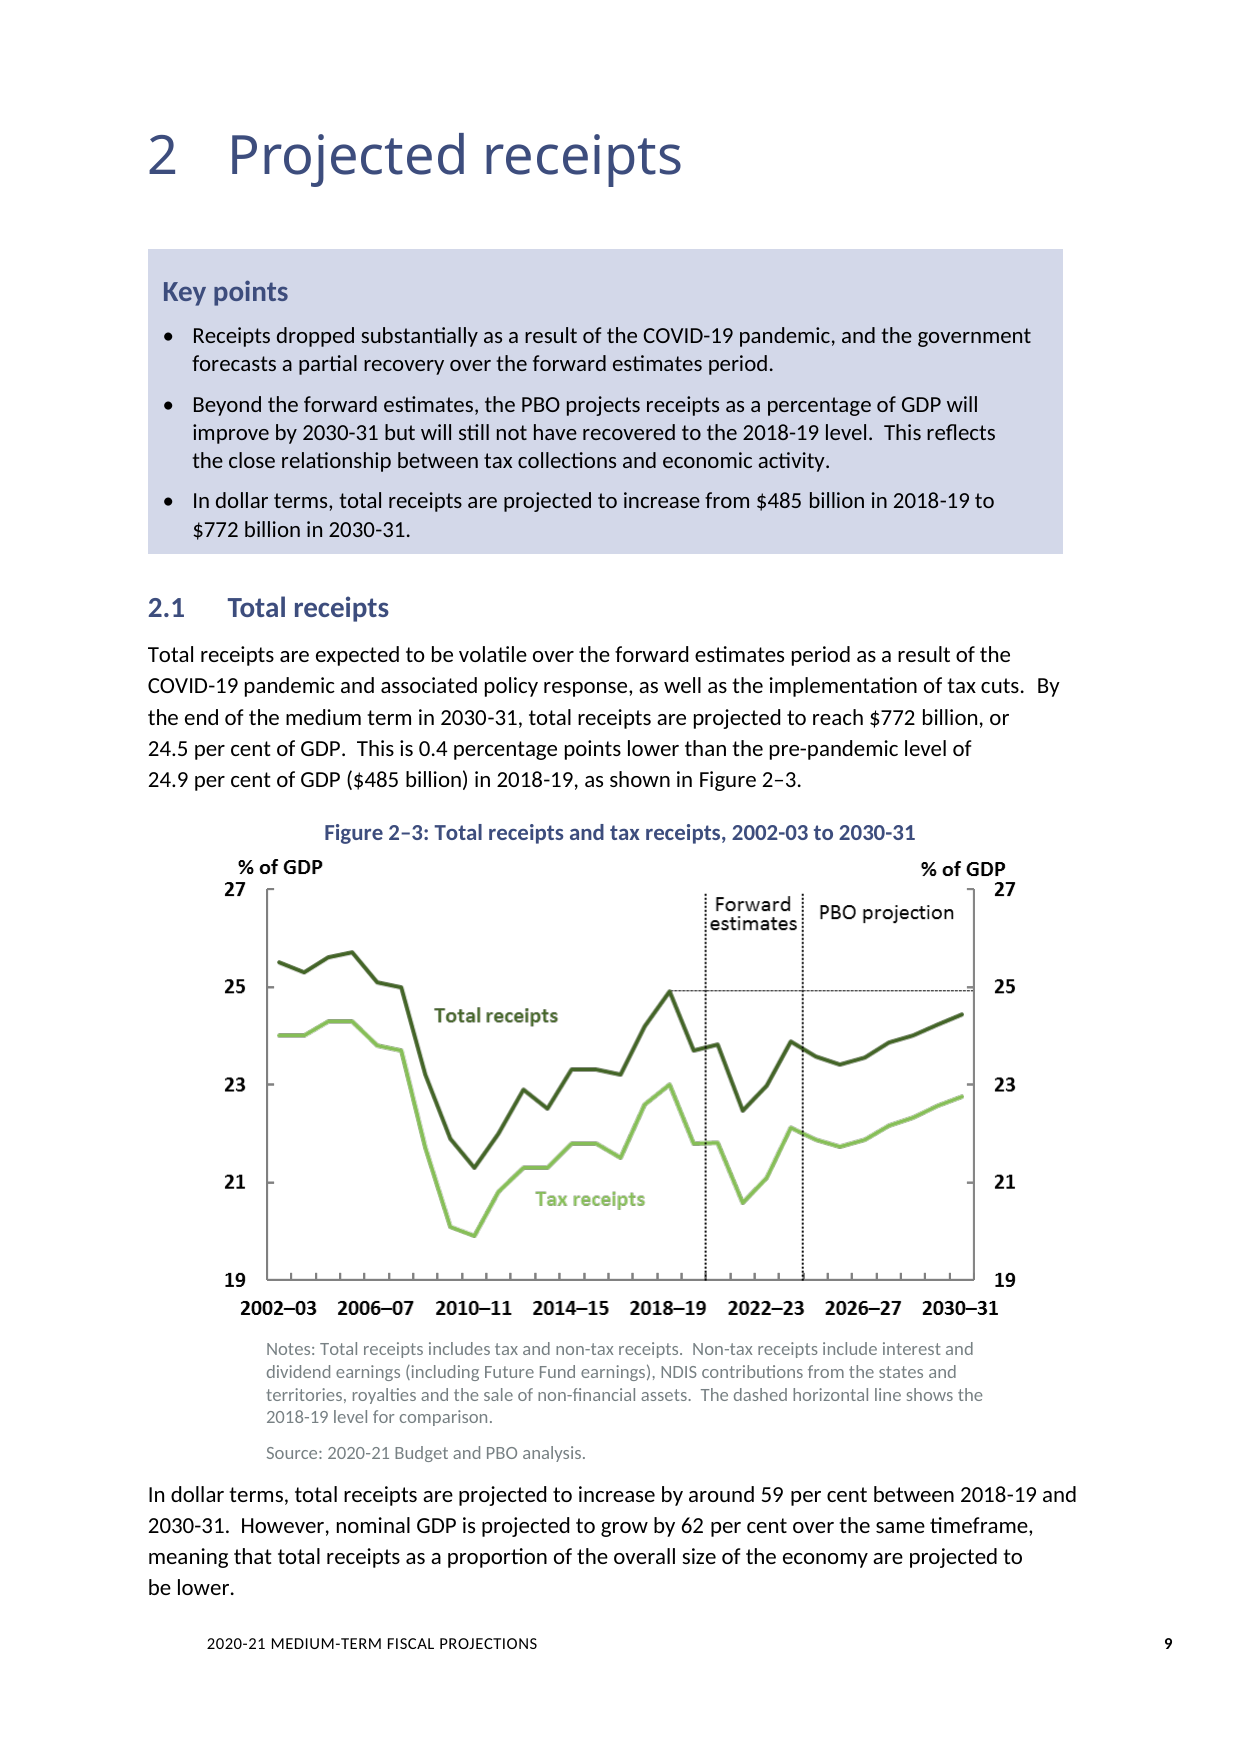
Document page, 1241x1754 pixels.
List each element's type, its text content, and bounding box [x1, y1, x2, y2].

table_header Key points Receipts dropped substantially as a result of the COVID-19 pandemic, and the government forecasts a partial recovery over the forward estimates period. Beyond the forward estimates, the PBO projects receipts as a percentage of GDP will improve by 2030-31 but will still not have recovered to the 2018-19 level. This reflects the close relationship between tax collections and economic activity. In dollar terms, total receipts are projected to increase from $485 billion in 2018-19 to $772 billion in 2030-31. [148, 249, 1063, 554]
text Notes: Total receipts includes tax and non-tax receipts. Non-tax receipts include interest and dividend earnings (including Future Fund earnings), NDIS contributions from the states and territories, royalties and the sale of non-financial assets. The dashed horizontal line shows the 2018-19 level for comparison. [266, 1337, 989, 1429]
picture [220, 850, 1020, 1325]
text Source: 2020-21 Budget and PBO analysis. [266, 1441, 989, 1464]
subtitle Total receipts [148, 589, 1092, 624]
subtitle Projected receipts [148, 124, 1092, 187]
text In dollar terms, total receipts are projected to increase by around 59 per cent between 2018-19 and 2030-31. However, nominal GDP is projected to grow by 62 per cent over the same timeframe, meaning that total receipts as a proportion of the overall size of the economy are projected to be lower. [148, 1477, 1092, 1602]
